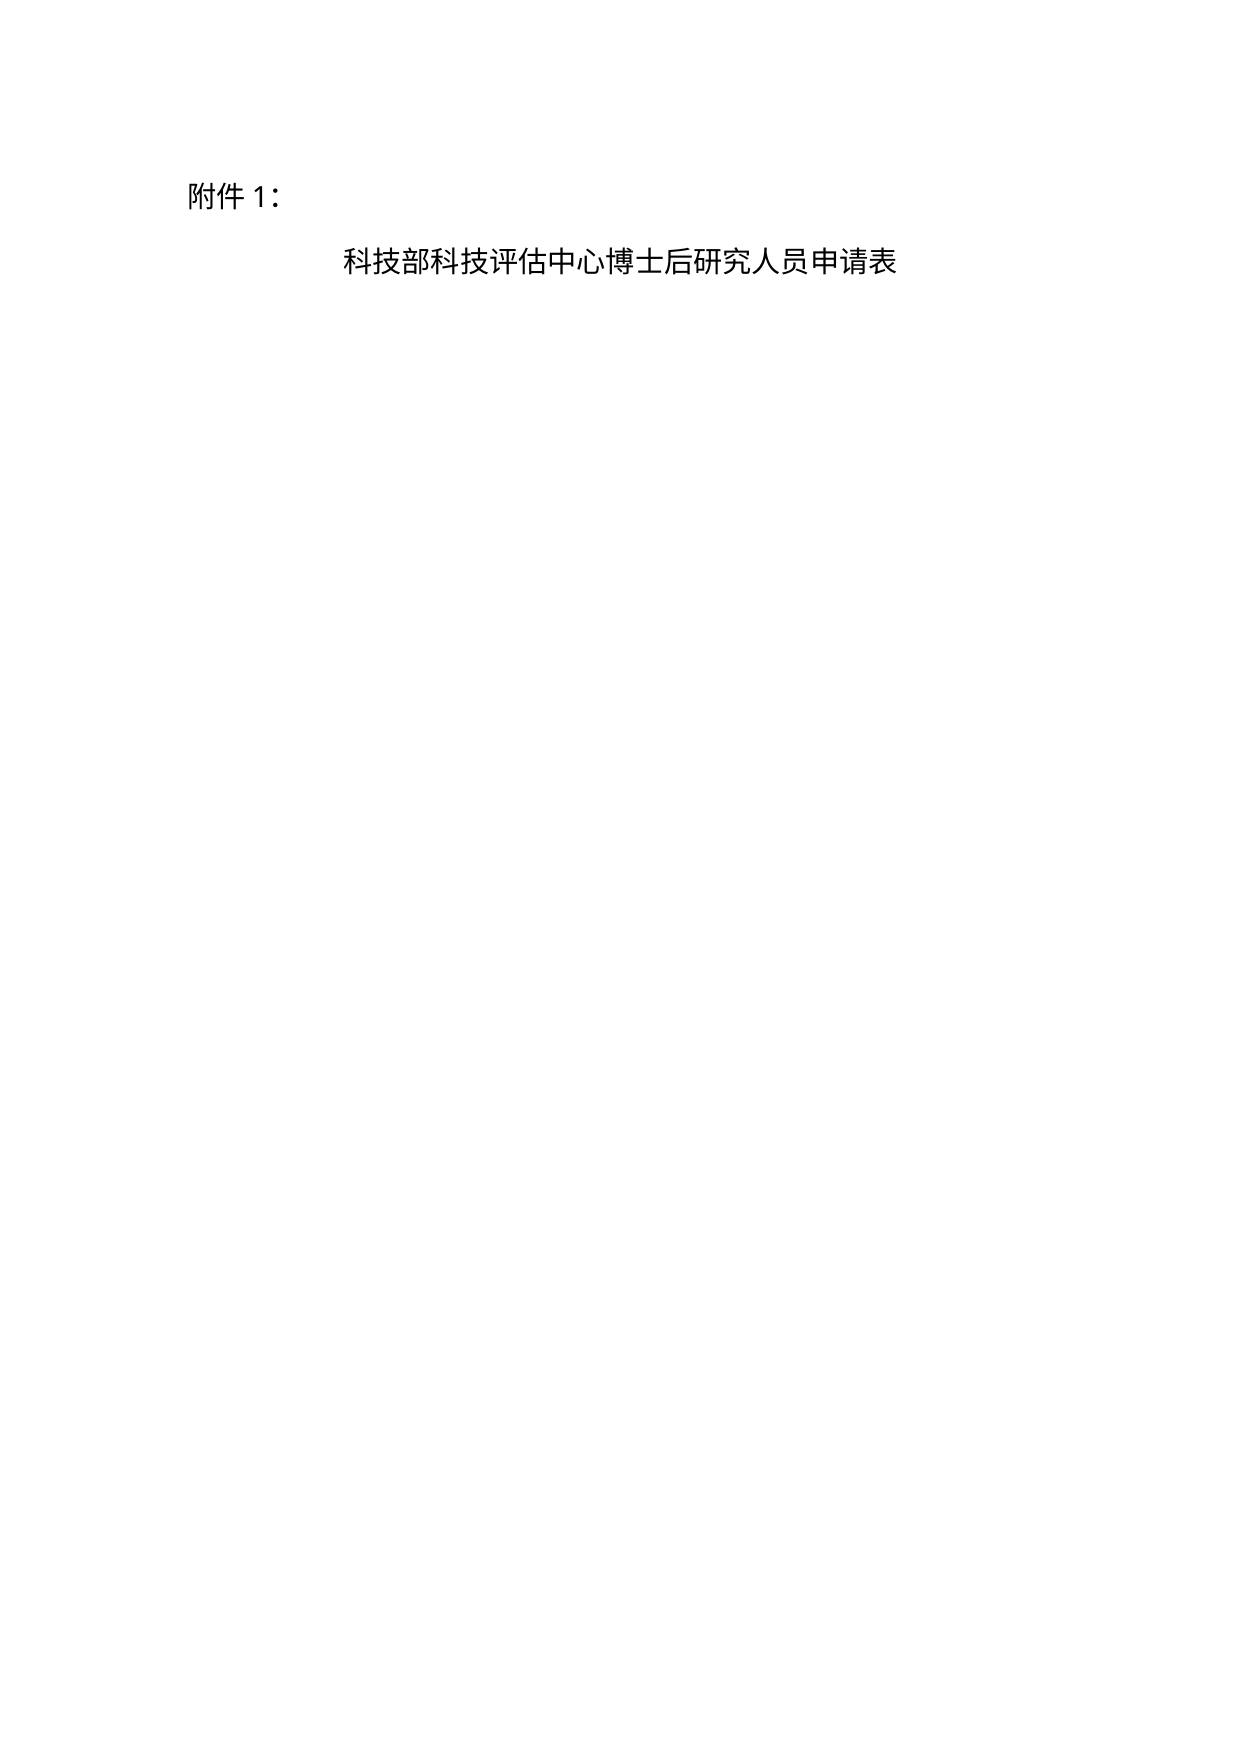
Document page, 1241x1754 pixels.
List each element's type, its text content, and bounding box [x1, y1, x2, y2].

text 科技部科技评估中心博士后研究人员申请表 [187, 227, 1053, 292]
text 附件1： [187, 162, 1053, 227]
